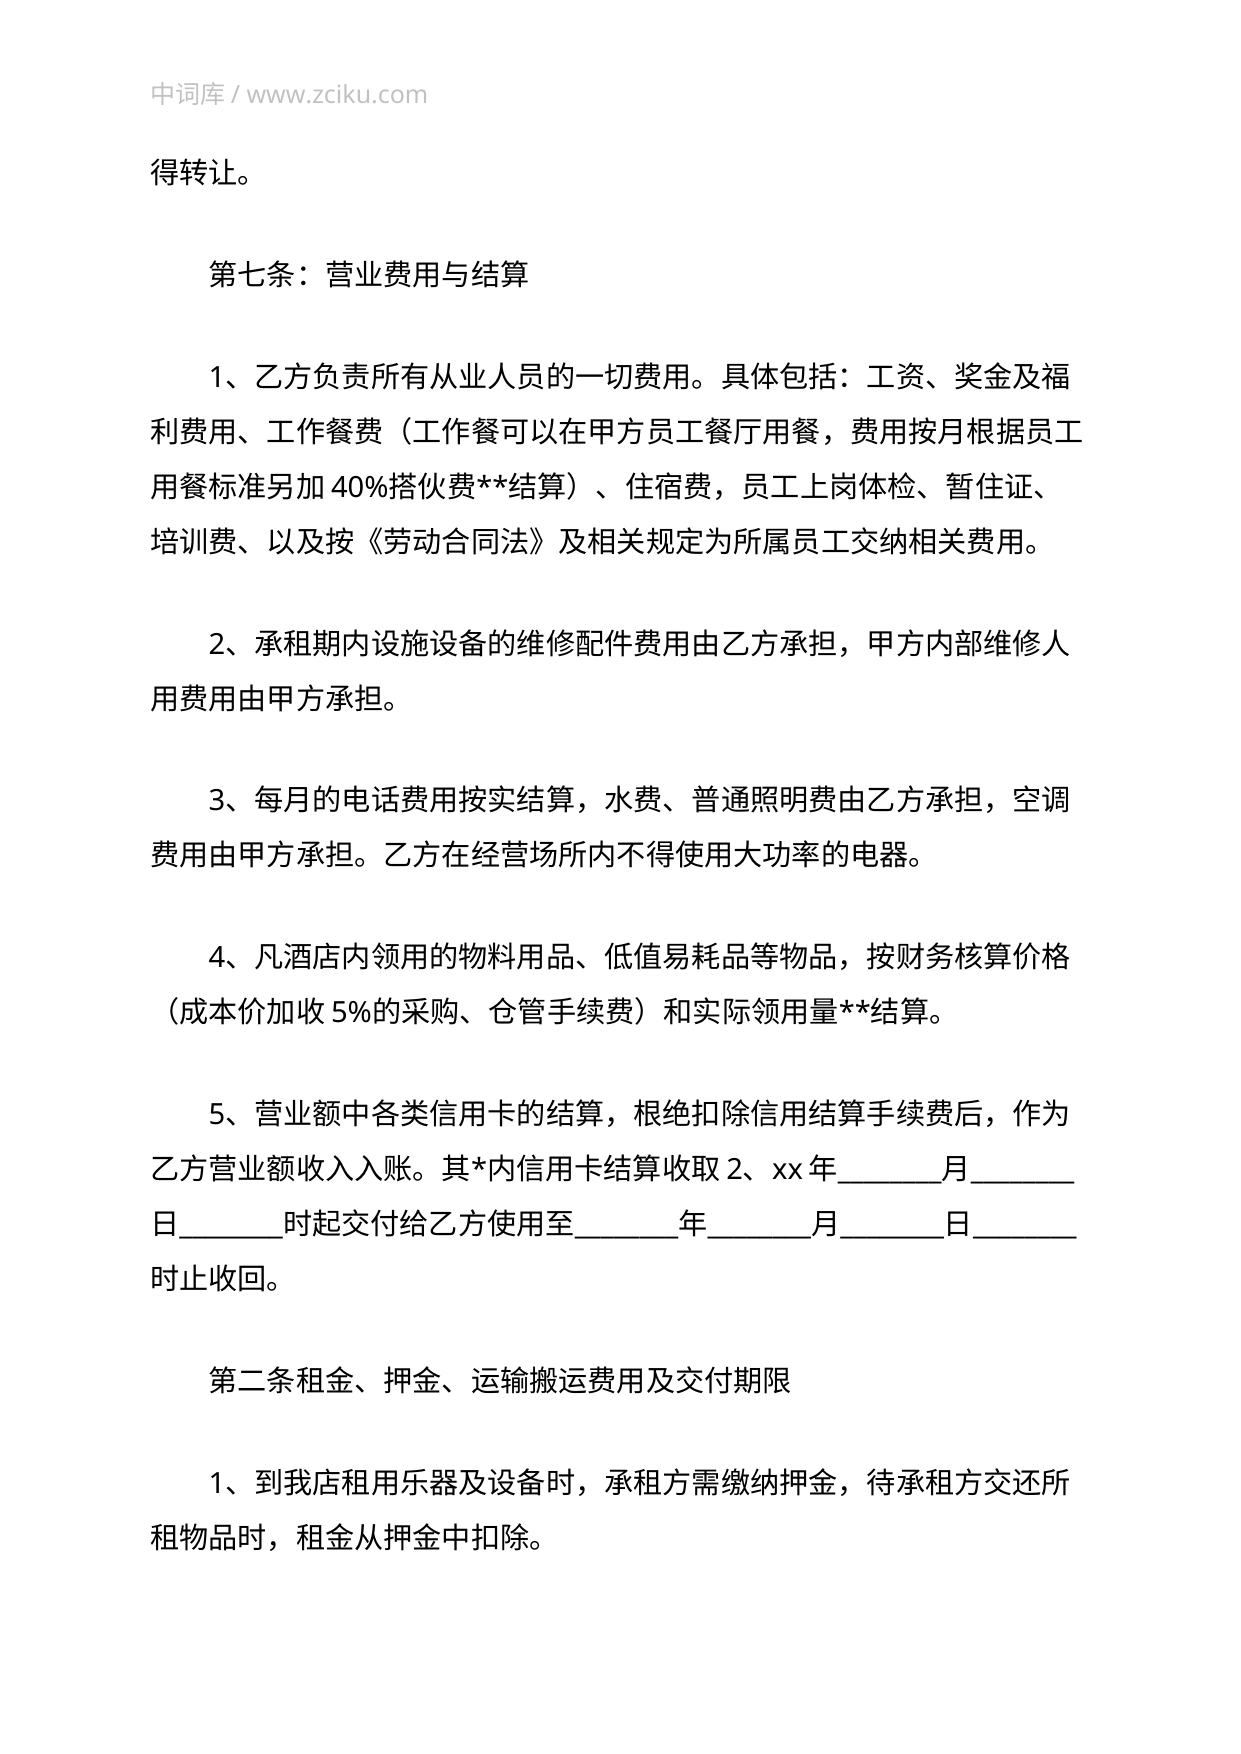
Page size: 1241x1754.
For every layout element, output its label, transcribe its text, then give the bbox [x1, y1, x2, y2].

text 第二条租金、押金、运输搬运费用及交付期限 [150, 1357, 1090, 1400]
text 1、到我店租用乐器及设备时，承租方需缴纳押金，待承租方交还所租物品时，租金从押金中扣除。 [150, 1459, 1090, 1557]
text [150, 150, 1090, 192]
text 2、承租期内设施设备的维修配件费用由乙方承担，甲方内部维修人用费用由甲方承担。 [150, 620, 1090, 717]
text 1、乙方负责所有从业人员的一切费用。具体包括：工资、奖金及福利费用、工作餐费（工作餐可以在甲方员工餐厅用餐，费用按月根据员工用餐标准另加40%搭伙费**结算）、住宿费，员工上岗体检、暂住证、培训费、以及按《劳动合同法》及相关规定为所属员工交纳相关费用。 [150, 353, 1090, 561]
text 4、凡酒店内领用的物料用品、低值易耗品等物品，按财务核算价格（成本价加收5%的采购、仓管手续费）和实际领用量**结算。 [150, 934, 1090, 1031]
text 3、每月的电话费用按实结算，水费、普通照明费由乙方承担，空调费用由甲方承担。乙方在经营场所内不得使用大功率的电器。 [150, 777, 1090, 874]
text 第七条：营业费用与结算 [150, 252, 1090, 294]
text 5、营业额中各类信用卡的结算，根绝扣除信用结算手续费后，作为乙方营业额收入入账。其*内信用卡结算收取2、xx年________月________ 日________时起交付给乙方使用至________年________月________日________时止收回。 [150, 1091, 1090, 1298]
